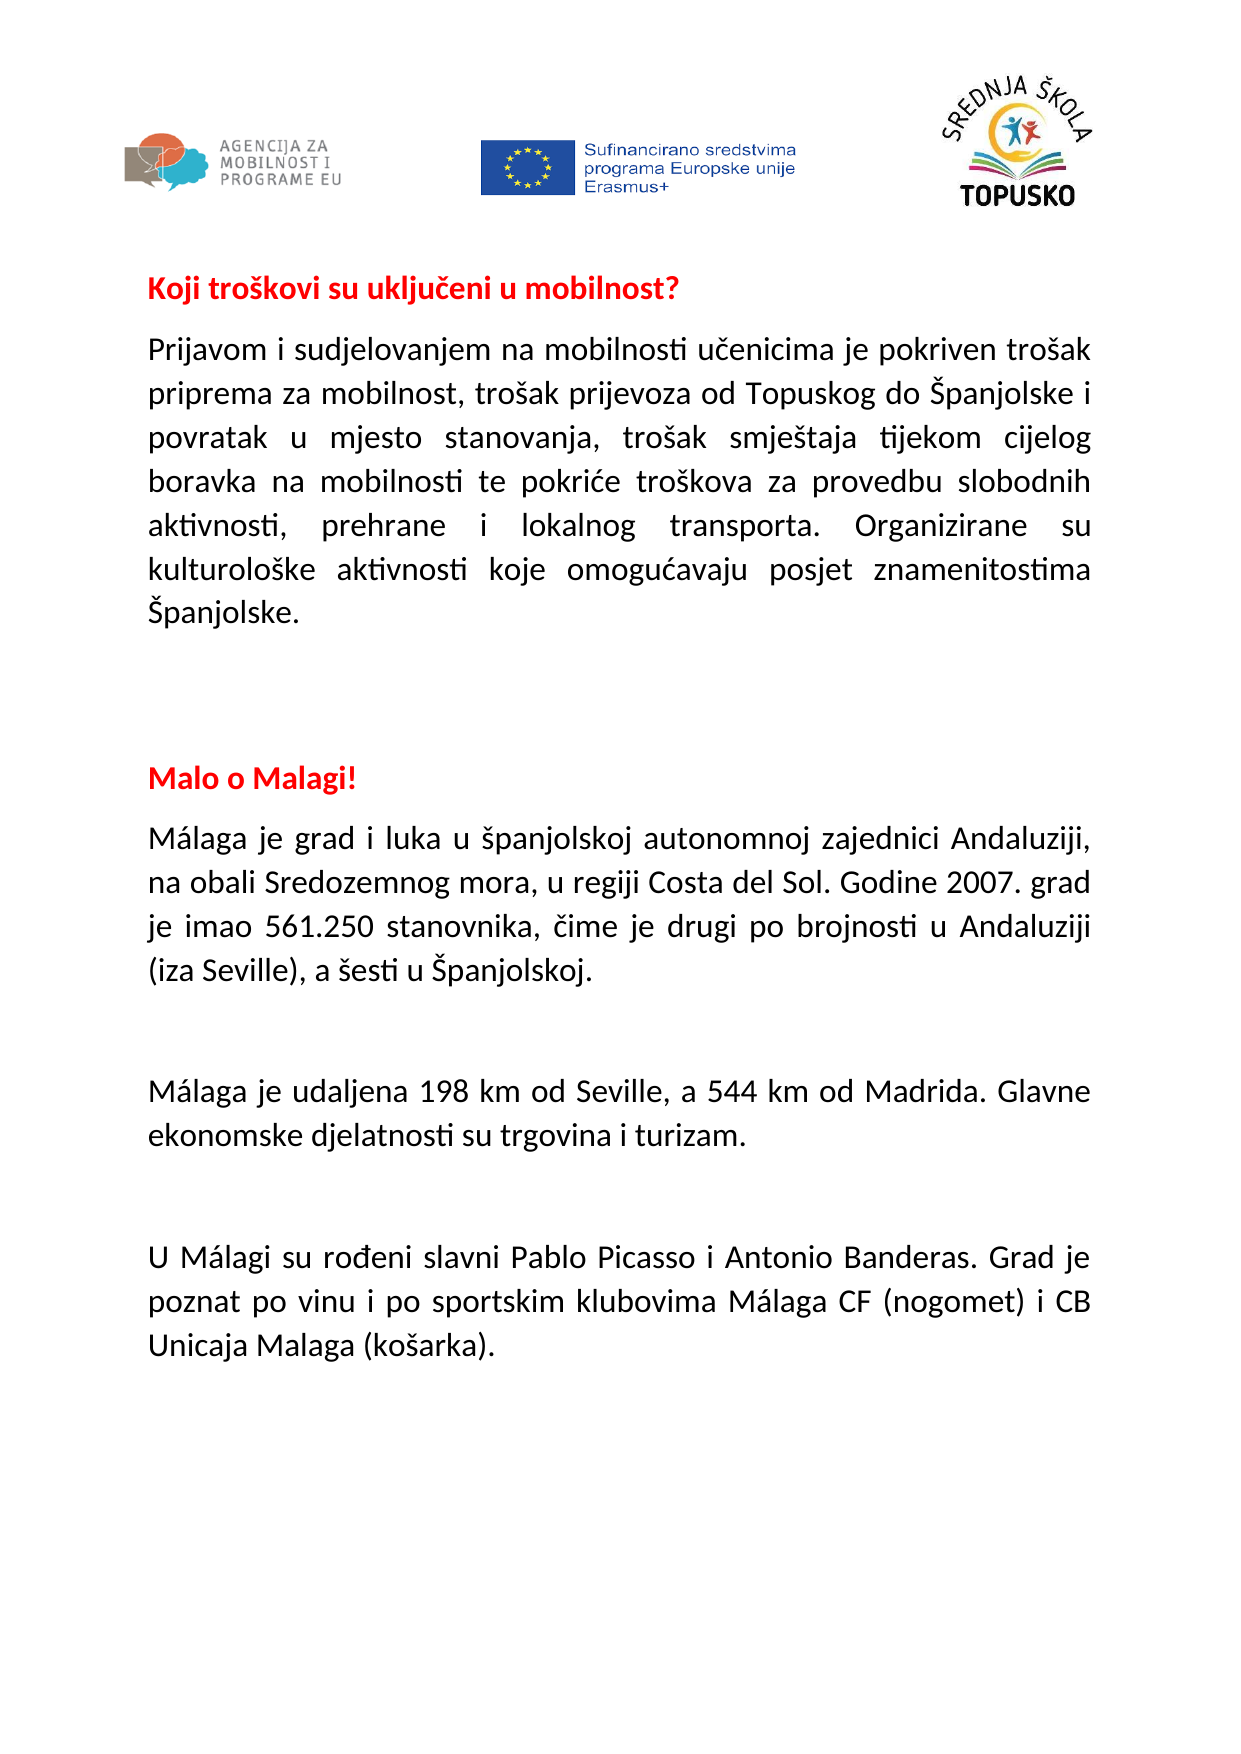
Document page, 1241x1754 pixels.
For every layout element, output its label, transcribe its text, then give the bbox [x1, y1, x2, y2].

text Koji troškovi su uključeni u mobilnost? [148, 267, 1093, 308]
picture [122, 125, 344, 199]
text Málaga je udaljena 198 km od Seville, a 544 km od Madrida. Glavne ekonomske djelatnosti su trgovina i turizam. [148, 1071, 1093, 1155]
text Prijavom i sudjelovanjem na mobilnosti učenicima je pokriven trošak priprema za mobilnost, trošak prijevoza od Topuskog do Španjolske i povratak u mjesto stanovanja, trošak smještaja tijekom cijelog boravka na mobilnosti te pokriće troškova za provedbu slobodnih aktivnosti, prehrane i lokalnog transporta. Organizirane su kulturološke aktivnosti koje omogućavaju posjet znamenitostima Španjolske. [148, 328, 1093, 632]
text Malo o Malagi! [148, 757, 1093, 797]
text Málaga je grad i luka u španjolskoj autonomnoj zajednici Andaluziji, na obali Sredozemnog mora, u regiji Costa del Sol. Godine 2007. grad je imao 561.250 stanovnika, čime je drugi po brojnosti u Andaluziji (iza Seville), a šesti u Španjolskoj. [148, 817, 1093, 990]
picture [470, 132, 813, 207]
picture [941, 73, 1093, 207]
text U Málagi su rođeni slavni Pablo Picasso i Antonio Banderas. Grad je poznat po vinu i po sportskim klubovima Málaga CF (nogomet) i CB Unicaja Malaga (košarka). [148, 1236, 1093, 1364]
